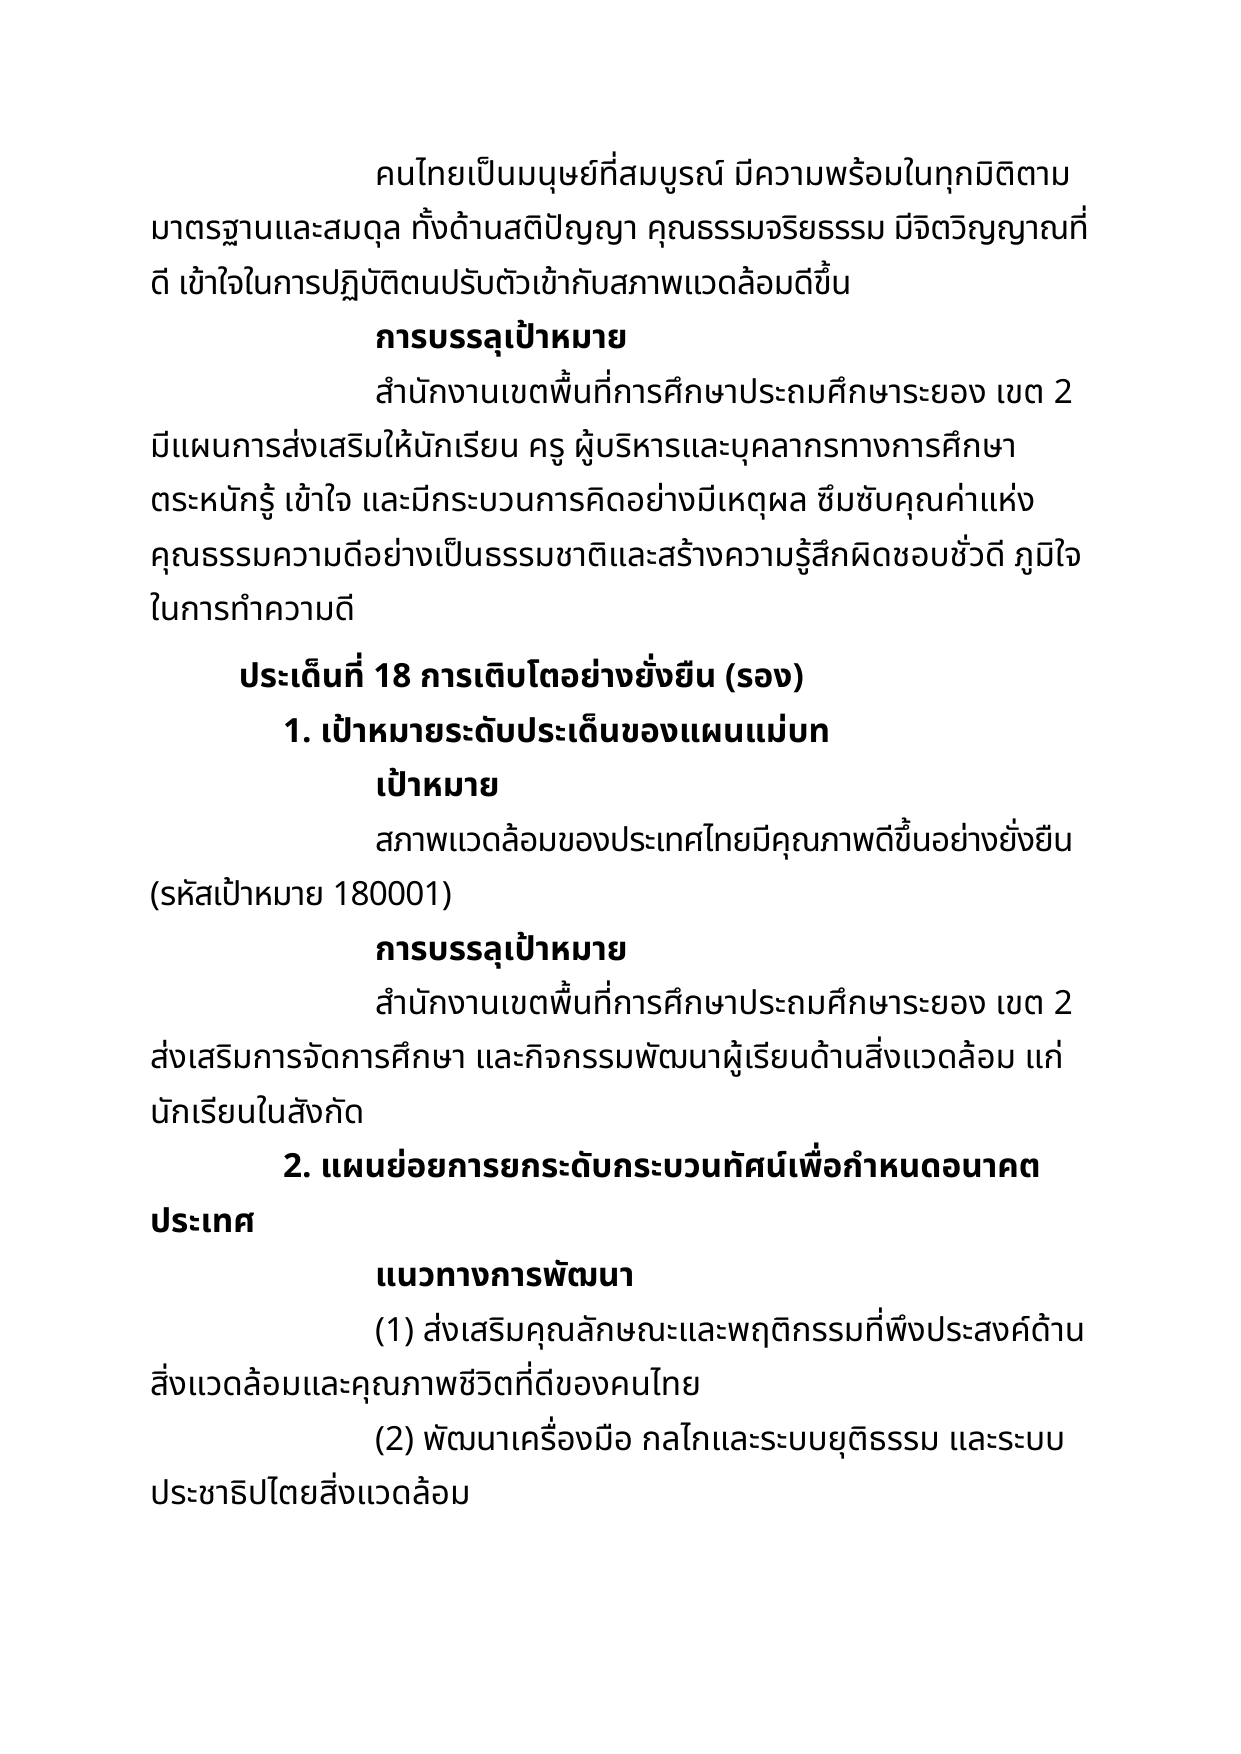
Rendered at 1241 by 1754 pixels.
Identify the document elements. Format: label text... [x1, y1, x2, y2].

text การบรรลุเป้าหมาย [150, 313, 1090, 363]
text 1. เป้าหมายระดับประเด็นของแผนแม่บท [150, 707, 1090, 757]
text เป้าหมาย [150, 761, 1090, 812]
text 2. แผนย่อยการยกระดับกระบวนทัศน์เพื่อกำหนดอนาคตประเทศ [150, 1142, 1090, 1247]
text สภาพแวดล้อมของประเทศไทยมีคุณภาพดีขึ้นอย่างยั่งยืน (รหัสเป้าหมาย 180001) [150, 816, 1090, 921]
text (2) พัฒนาเครื่องมือ กลไกและระบบยุติธรรม และระบบประชาธิปไตยสิ่งแวดล้อม [150, 1414, 1090, 1519]
text (1) ส่งเสริมคุณลักษณะและพฤติกรรมที่พึงประสงค์ด้านสิ่งแวดล้อมและคุณภาพชีวิตที่ดีของคนไทย [150, 1306, 1090, 1411]
text สำนักงานเขตพื้นที่การศึกษาประถมศึกษาระยอง เขต 2 ส่งเสริมการจัดการศึกษา และกิจกรรมพัฒนาผู้เรียนด้านสิ่งแวดล้อม แก่นักเรียนในสังกัด [150, 979, 1090, 1138]
text คนไทยเป็นมนุษย์ที่สมบูรณ์ มีความพร้อมในทุกมิติตามมาตรฐานและสมดุล ทั้งด้านสติปัญญา คุณธรรมจริยธรรม มีจิตวิญญาณที่ดี เข้าใจในการปฏิบัติตนปรับตัวเข้ากับสภาพแวดล้อมดีขึ้น [150, 150, 1090, 309]
text การบรรลุเป้าหมาย [150, 924, 1090, 975]
text สำนักงานเขตพื้นที่การศึกษาประถมศึกษาระยอง เขต 2 มีแผนการส่งเสริมให้นักเรียน ครู ผู้บริหารและบุคลากรทางการศึกษา ตระหนักรู้ เข้าใจ และมีกระบวนการคิดอย่างมีเหตุผล ซึมซับคุณค่าแห่งคุณธรรมความดีอย่างเป็นธรรมชาติและสร้างความรู้สึกผิดชอบชั่วดี ภูมิใจในการทำความดี [150, 367, 1090, 636]
text ประเด็นที่ 18 การเติบโตอย่างยั่งยืน (รอง) [150, 652, 1090, 703]
text แนวทางการพัฒนา [150, 1251, 1090, 1302]
